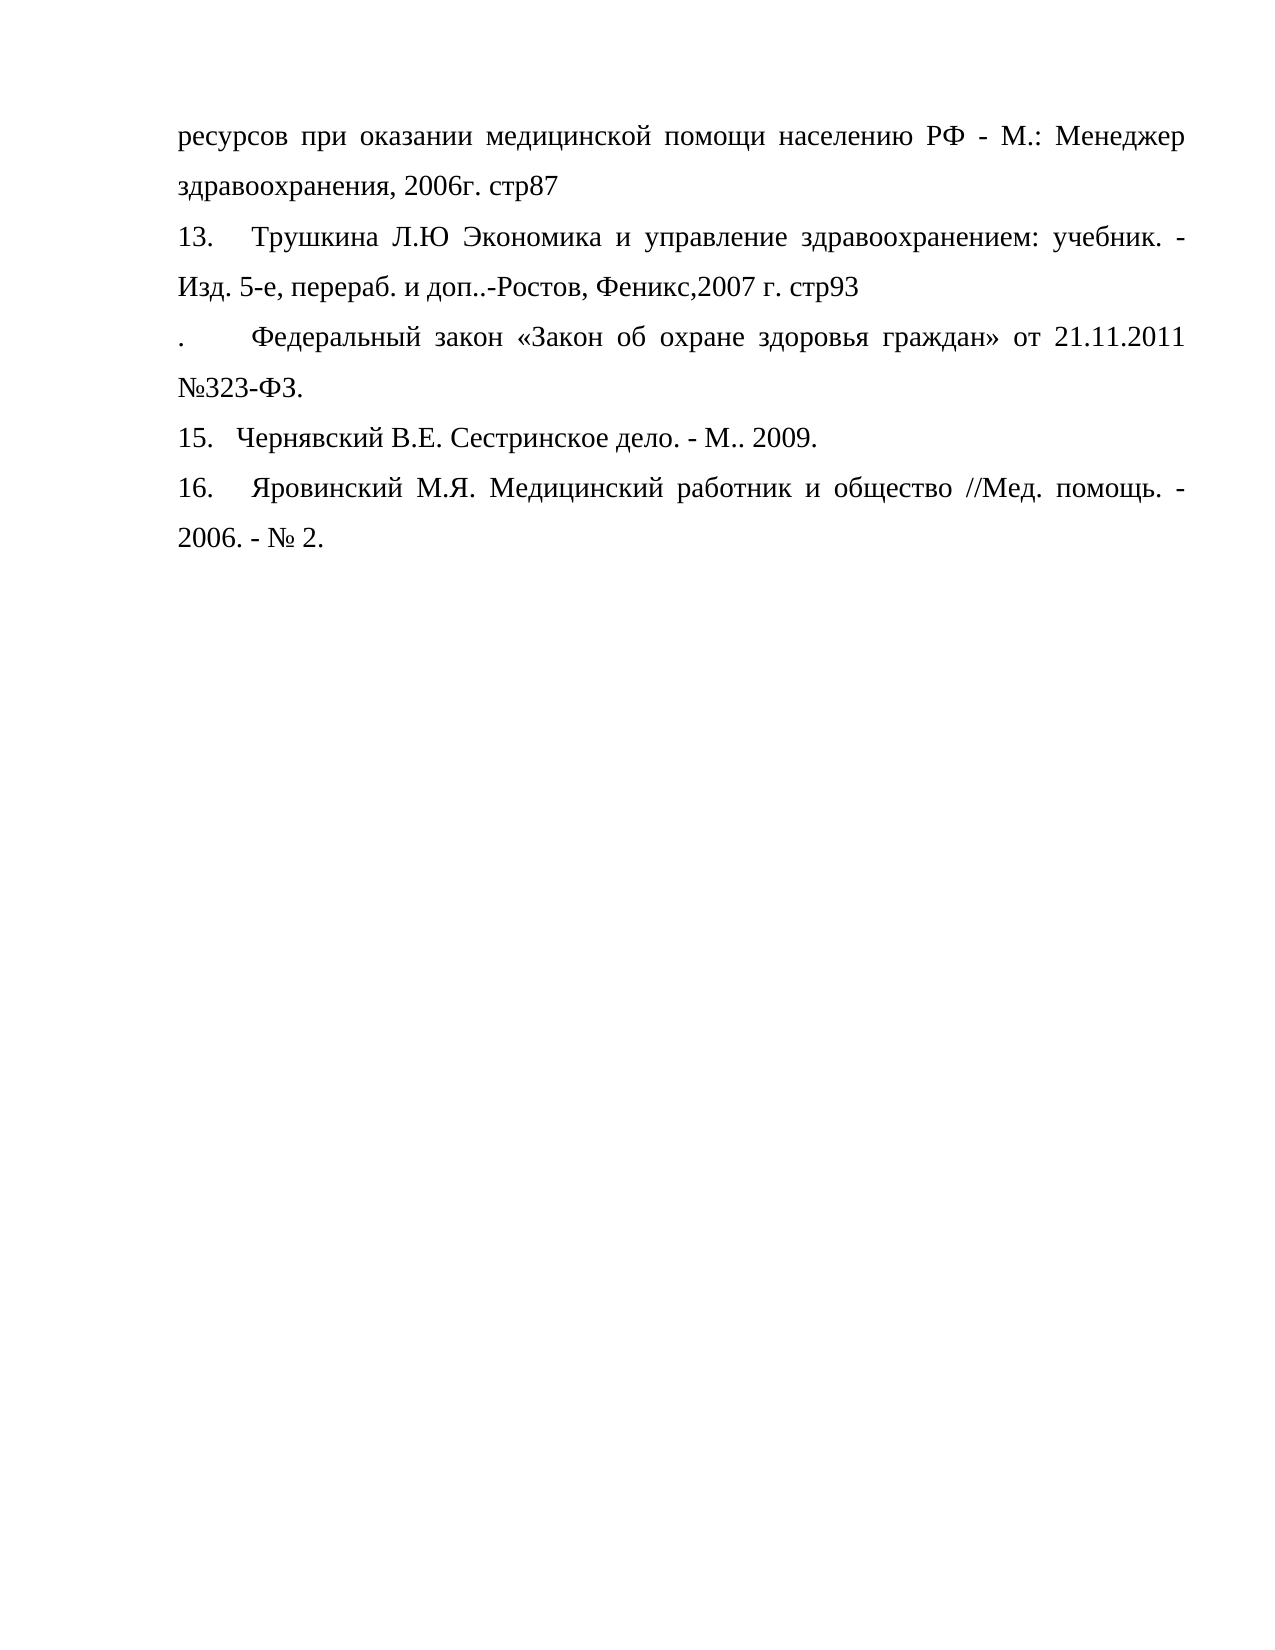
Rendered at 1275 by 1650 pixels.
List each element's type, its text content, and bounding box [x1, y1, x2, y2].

text 16. Яровинский М.Я. Медицинский работник и общество //Мед. помощь. - 2006. - № 2. [177, 470, 1186, 554]
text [177, 118, 1186, 202]
text 13. Трушкина Л.Ю Экономика и управление здравоохранением: учебник. - Изд. 5-е, перераб. и доп..-Ростов, Феникс,2007 г. стр93 [177, 219, 1186, 303]
text 15. Чернявский В.Е. Сестринское дело. - М.. 2009. [177, 420, 1186, 453]
text . Федеральный закон «Закон об охране здоровья граждан» от 21.11.2011 №323-ФЗ. [177, 319, 1186, 403]
